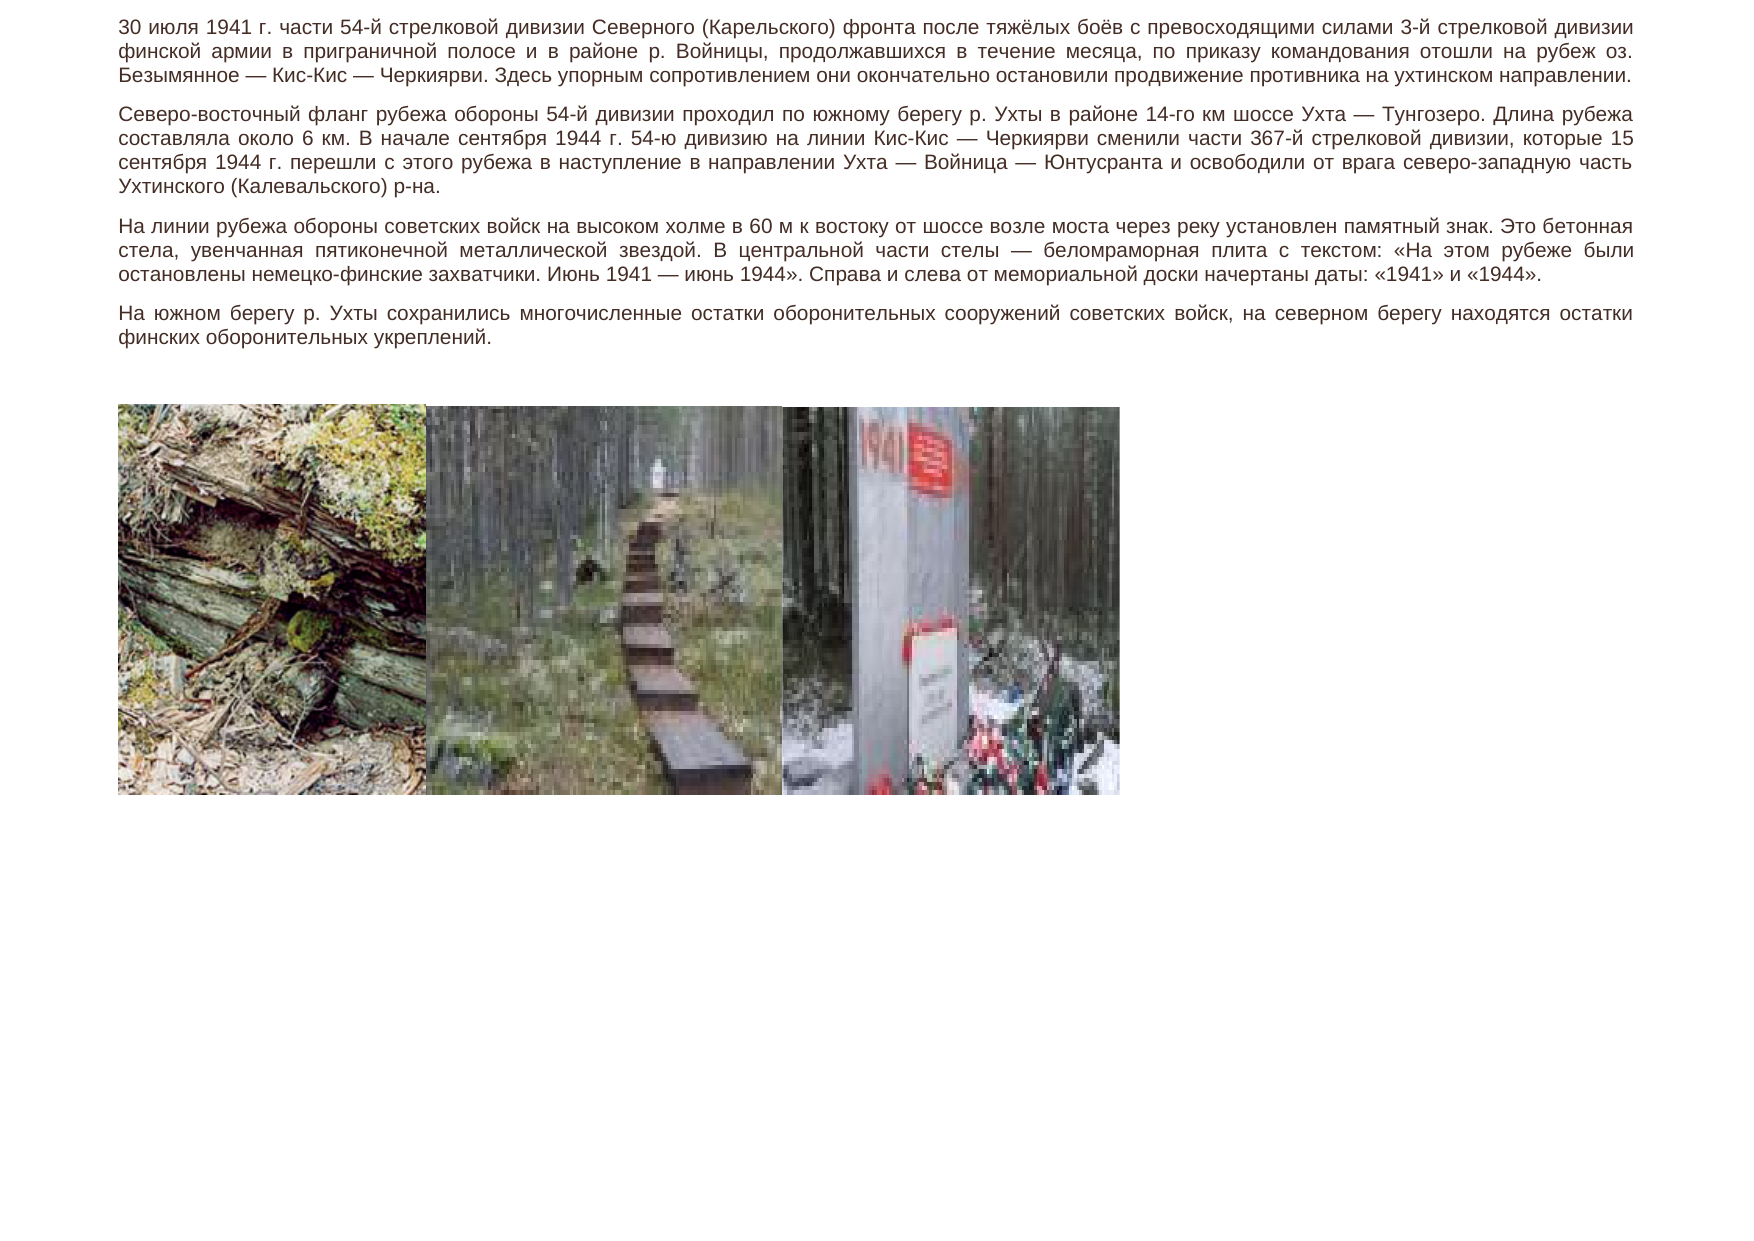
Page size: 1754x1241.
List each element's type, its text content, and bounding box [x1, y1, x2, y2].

text 30 июля 1941 г. части 54-й стрелковой дивизии Северного (Карельского) фронта после тяжёлых боёв с превосходящими силами 3-й стрелковой дивизии финской армии в приграничной полосе и в районе р. Войницы, продолжавшихся в течение месяца, по приказу командования отошли на рубеж оз. Безымянное — Кис-Кис — Черкиярви. Здесь упорным сопротивлением они окончательно остановили продвижение противника на ухтинском направлении. [118, 15, 1636, 87]
picture [118, 404, 1120, 795]
text На линии рубежа обороны советских войск на высоком холме в 60 м к востоку от шоссе возле моста через реку установлен памятный знак. Это бетонная стела, увенчанная пятиконечной металлической звездой. В центральной части стелы — беломраморная плита с текстом: «На этом рубеже были остановлены немецко-финские захватчики. Июнь 1941 — июнь 1944». Справа и слева от мемориальной доски начертаны даты: «1941» и «1944». [118, 214, 1636, 286]
text На южном берегу р. Ухты сохранились многочисленные остатки оборонительных сооружений советских войск, на северном берегу находятся остатки финских оборонительных укреплений. [118, 301, 1636, 349]
text Северо-восточный фланг рубежа обороны 54-й дивизии проходил по южному берегу р. Ухты в районе 14-го км шоссе Ухта — Тунгозеро. Длина рубежа составляла около 6 км. В начале сентября 1944 г. 54-ю дивизию на линии Кис-Кис — Черкиярви сменили части 367-й стрелковой дивизии, которые 15 сентября 1944 г. перешли с этого рубежа в наступление в направлении Ухта — Войница — Юнтусранта и освободили от врага северо-западную часть Ухтинского (Калевальского) р-на. [118, 102, 1636, 198]
